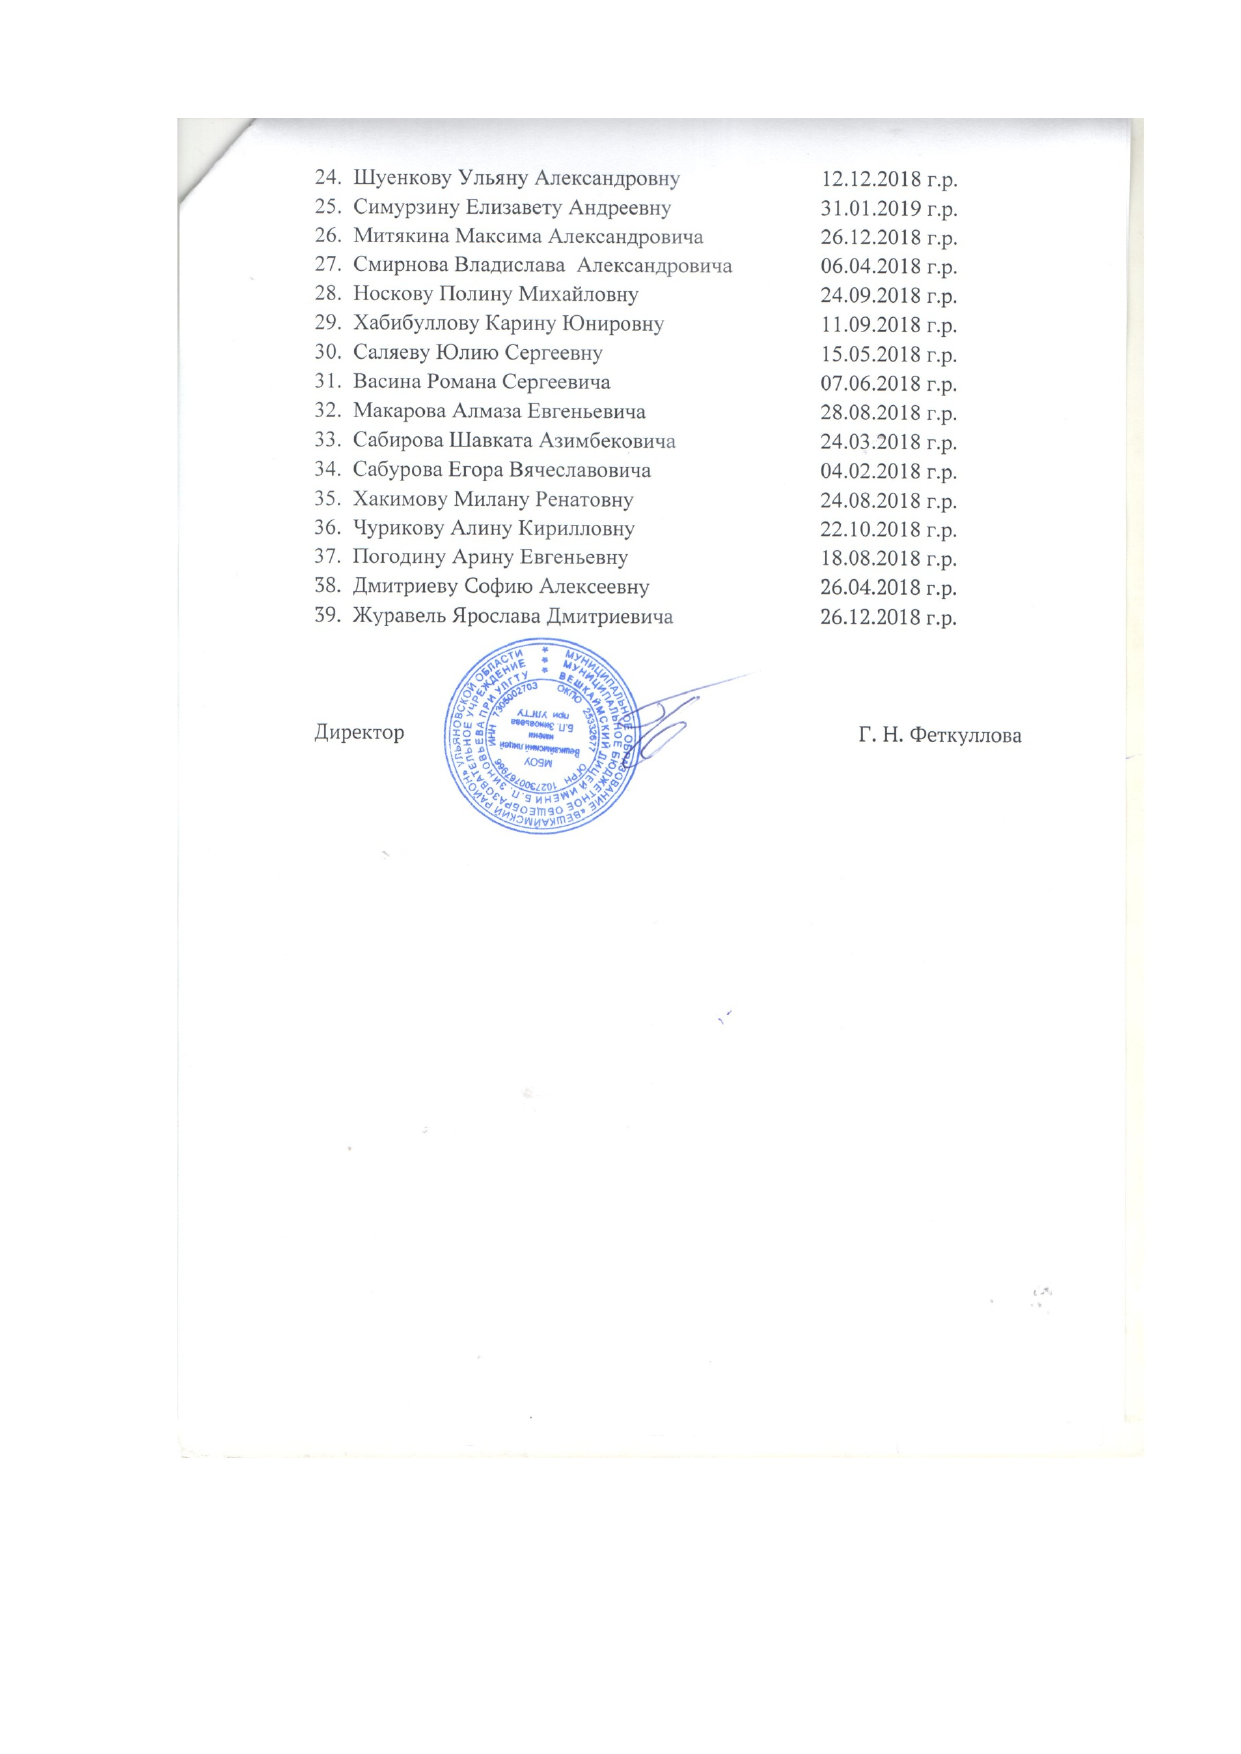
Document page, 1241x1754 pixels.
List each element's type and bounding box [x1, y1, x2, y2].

picture [177, 118, 1152, 1458]
